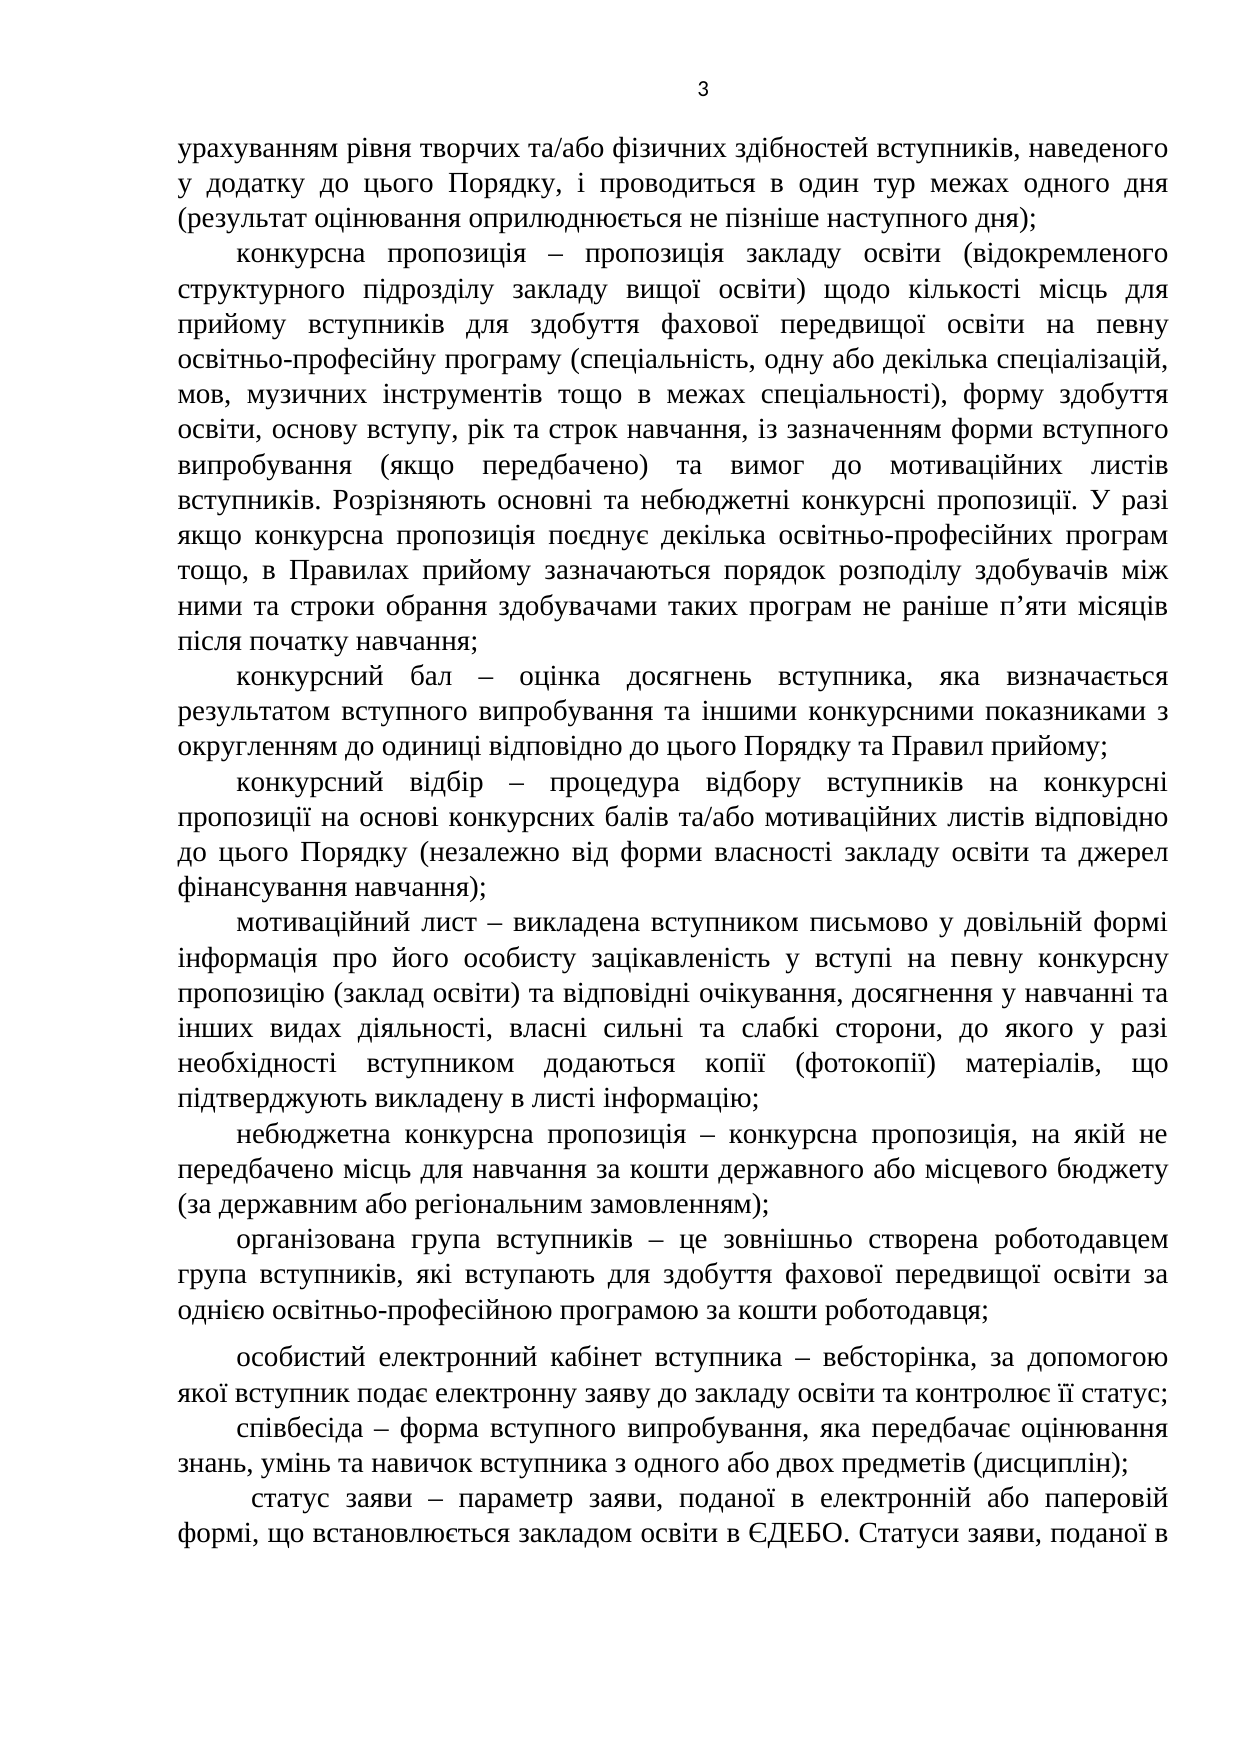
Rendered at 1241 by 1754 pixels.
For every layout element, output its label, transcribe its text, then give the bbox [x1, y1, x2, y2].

text небюджетна конкурсна пропозиція – конкурсна пропозиція, на якій не передбачено місць для навчання за кошти державного або місцевого бюджету (за державним або регіональним замовленням); [177, 1116, 1169, 1220]
text мотиваційний лист – викладена вступником письмово у довільній формі інформація про його особисту зацікавленість у вступі на певну конкурсну пропозицію (заклад освіти) та відповідні очікування, досягнення у навчанні та інших видах діяльності, власні сильні та слабкі сторони, до якого у разі необхідності вступником додаються копії (фотокопії) матеріалів, що підтверджують викладену в листі інформацію; [177, 904, 1169, 1114]
text співбесіда – форма вступного випробування, яка передбачає оцінювання знань, умінь та навичок вступника з одного або двох предметів (дисциплін); [177, 1410, 1169, 1479]
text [177, 1480, 1169, 1549]
text конкурсний бал – оцінка досягнень вступника, яка визначається результатом вступного випробування та іншими конкурсними показниками з округленням до одиниці відповідно до цього Порядку та Правил прийому; [177, 658, 1169, 762]
text особистий електронний кабінет вступника – вебсторінка, за допомогою якої вступник подає електронну заяву до закладу освіти та контролює її статус; [177, 1339, 1169, 1408]
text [177, 130, 1169, 234]
text конкурсна пропозиція – пропозиція закладу освіти (відокремленого структурного підрозділу закладу вищої освіти) щодо кількості місць для прийому вступників для здобуття фахової передвищої освіти на певну освітньо-професійну програму (спеціальність, одну або декілька спеціалізацій, мов, музичних інструментів тощо в межах спеціальності), форму здобуття освіти, основу вступу, рік та строк навчання, із зазначенням форми вступного випробування (якщо передбачено) та вимог до мотиваційних листів вступників. Розрізняють основні та небюджетні конкурсні пропозиції. У разі якщо конкурсна пропозиція поєднує декілька освітньо-професійних програм тощо, в Правилах прийому зазначаються порядок розподілу здобувачів між ними та строки обрання здобувачами таких програм не раніше п’яти місяців після початку навчання; [177, 236, 1169, 656]
text конкурсний відбір – процедура відбору вступників на конкурсні пропозиції на основі конкурсних балів та/або мотиваційних листів відповідно до цього Порядку (незалежно від форми власності закладу освіти та джерел фінансування навчання); [177, 764, 1169, 903]
text організована група вступників – це зовнішньо створена роботодавцем група вступників, які вступають для здобуття фахової передвищої освіти за однією освітньо-професійною програмою за кошти роботодавця; [177, 1221, 1169, 1325]
